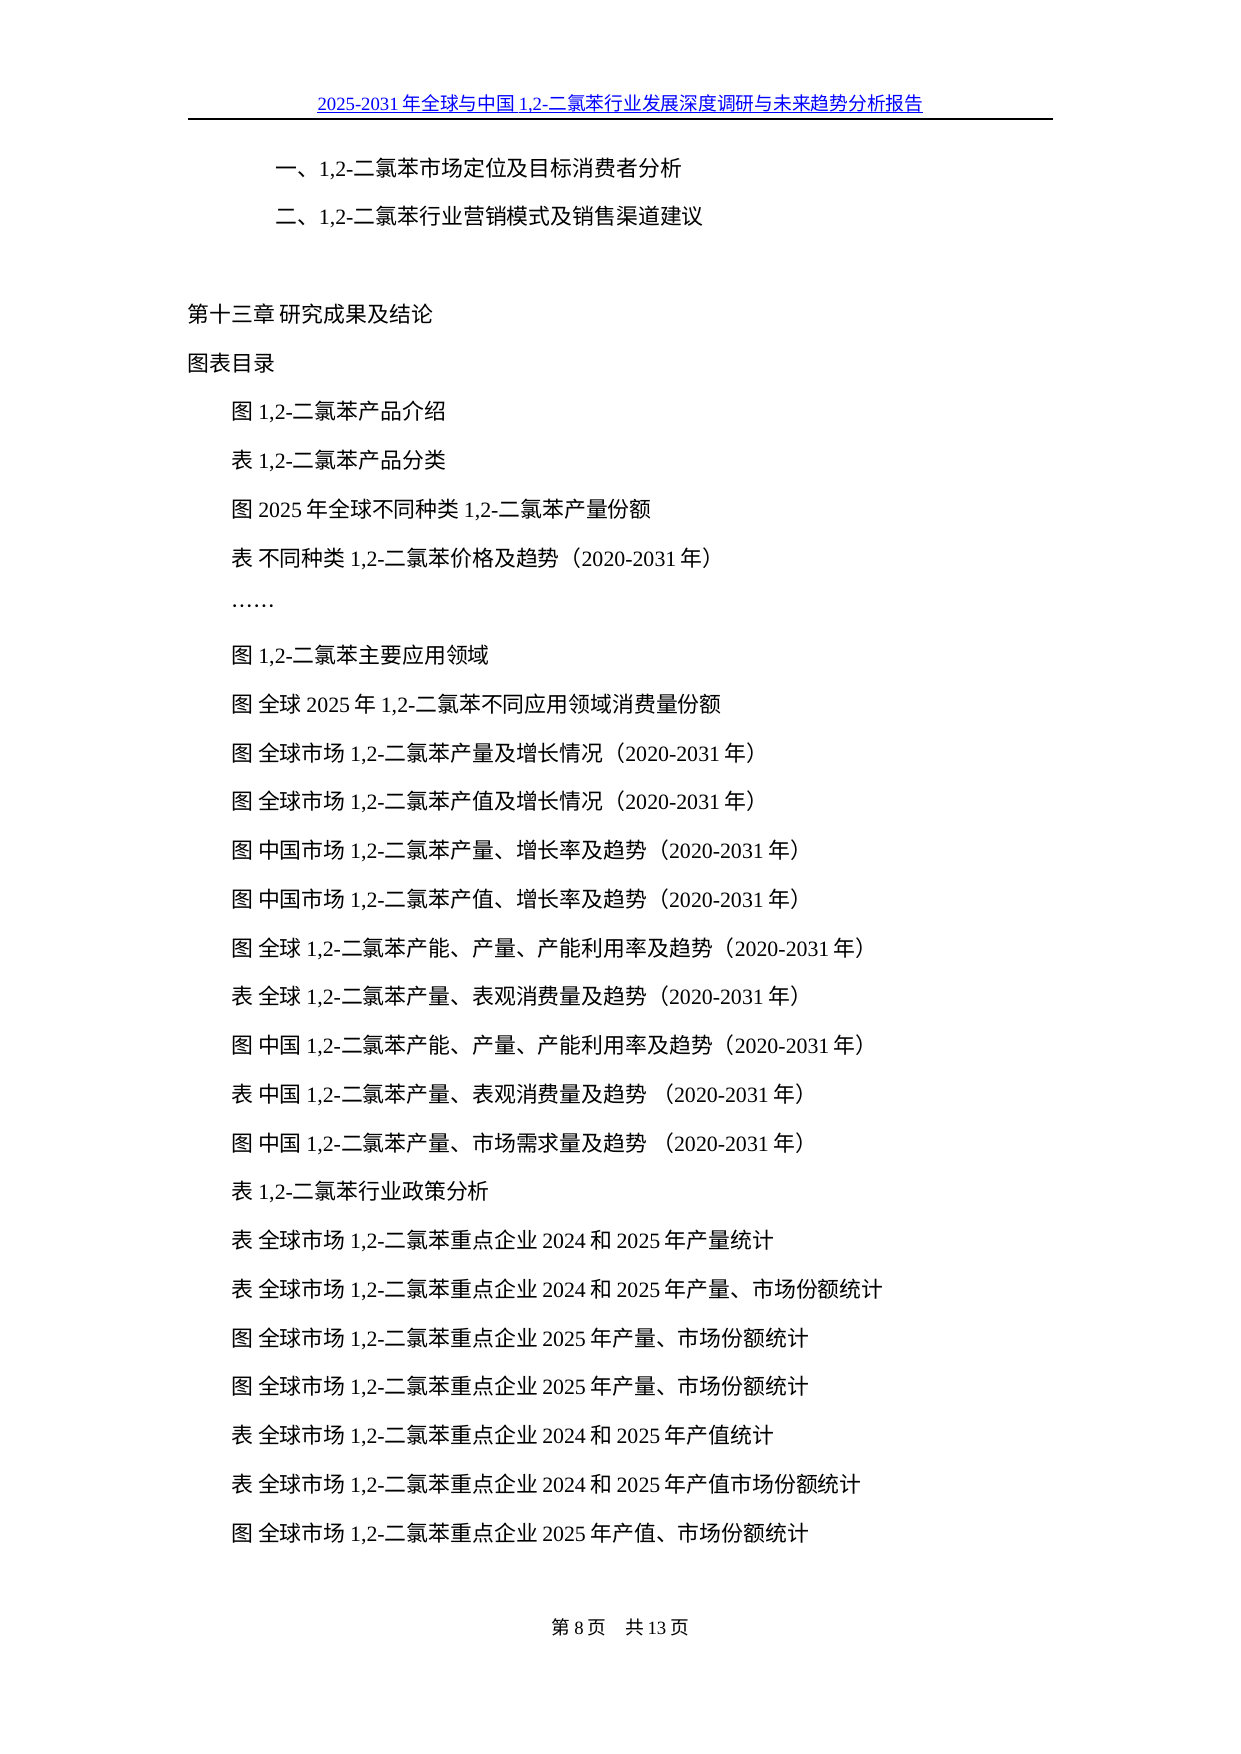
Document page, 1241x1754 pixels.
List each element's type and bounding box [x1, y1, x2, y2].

text [187, 150, 1053, 1548]
